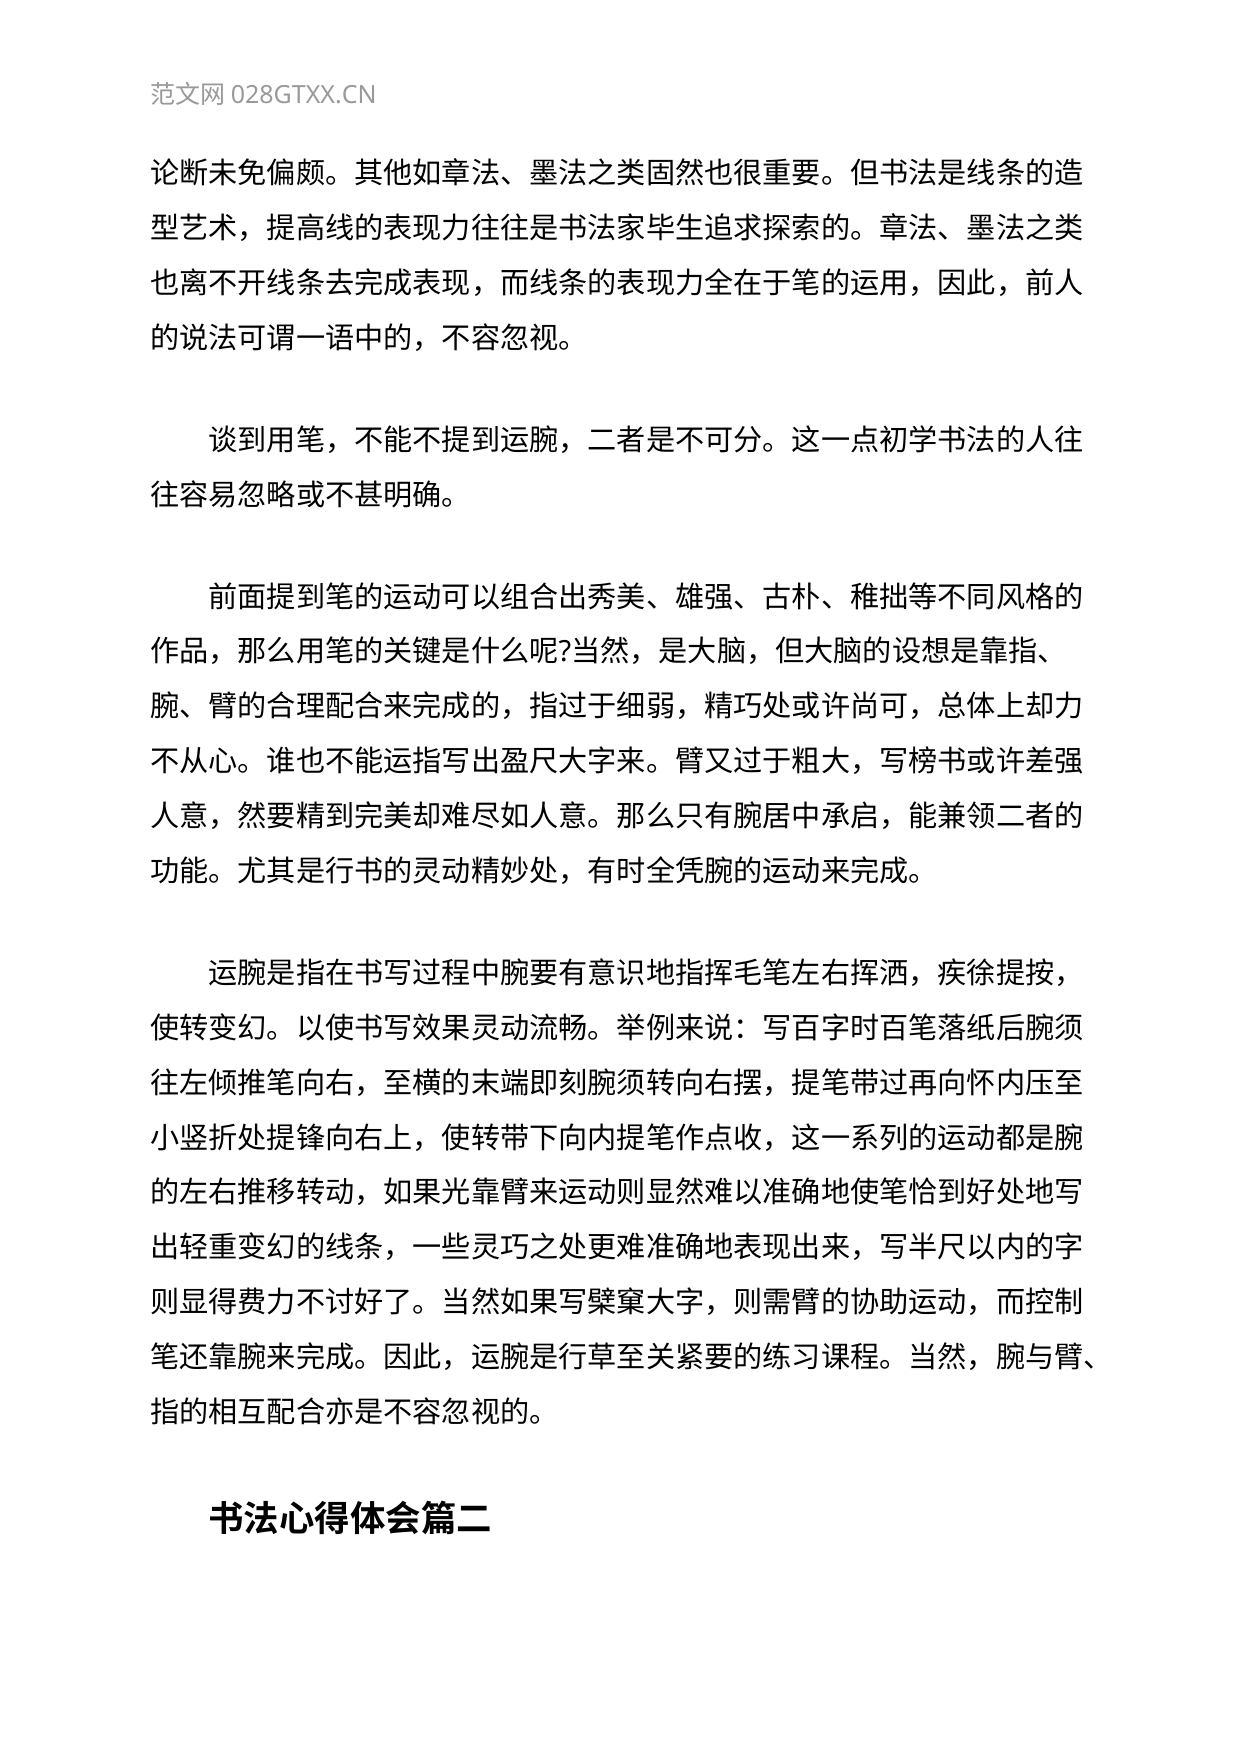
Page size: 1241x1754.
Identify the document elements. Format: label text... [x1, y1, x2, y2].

text 书法心得体会篇二 [150, 1490, 1090, 1542]
text 谈到用笔，不能不提到运腕，二者是不可分。这一点初学书法的人往往容易忽略或不甚明确。 [150, 416, 1090, 514]
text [150, 150, 1090, 357]
text 前面提到笔的运动可以组合出秀美、雄强、古朴、稚拙等不同风格的作品，那么用笔的关键是什么呢?当然，是大脑，但大脑的设想是靠指、腕、臂的合理配合来完成的，指过于细弱，精巧处或许尚可，总体上却力不从心。谁也不能运指写出盈尺大字来。臂又过于粗大，写榜书或许差强人意，然要精到完美却难尽如人意。那么只有腕居中承启，能兼领二者的功能。尤其是行书的灵动精妙处，有时全凭腕的运动来完成。 [150, 573, 1090, 890]
text 运腕是指在书写过程中腕要有意识地指挥毛笔左右挥洒，疾徐提按，使转变幻。以使书写效果灵动流畅。举例来说：写百字时百笔落纸后腕须往左倾推笔向右，至横的末端即刻腕须转向右摆，提笔带过再向怀内压至小竖折处提锋向右上，使转带下向内提笔作点收，这一系列的运动都是腕的左右推移转动，如果光靠臂来运动则显然难以准确地使笔恰到好处地写出轻重变幻的线条，一些灵巧之处更难准确地表现出来，写半尺以内的字则显得费力不讨好了。当然如果写檗窠大字，则需臂的协助运动，而控制笔还靠腕来完成。因此，运腕是行草至关紧要的练习课程。当然，腕与臂、指的相互配合亦是不容忽视的。 [150, 949, 1090, 1431]
